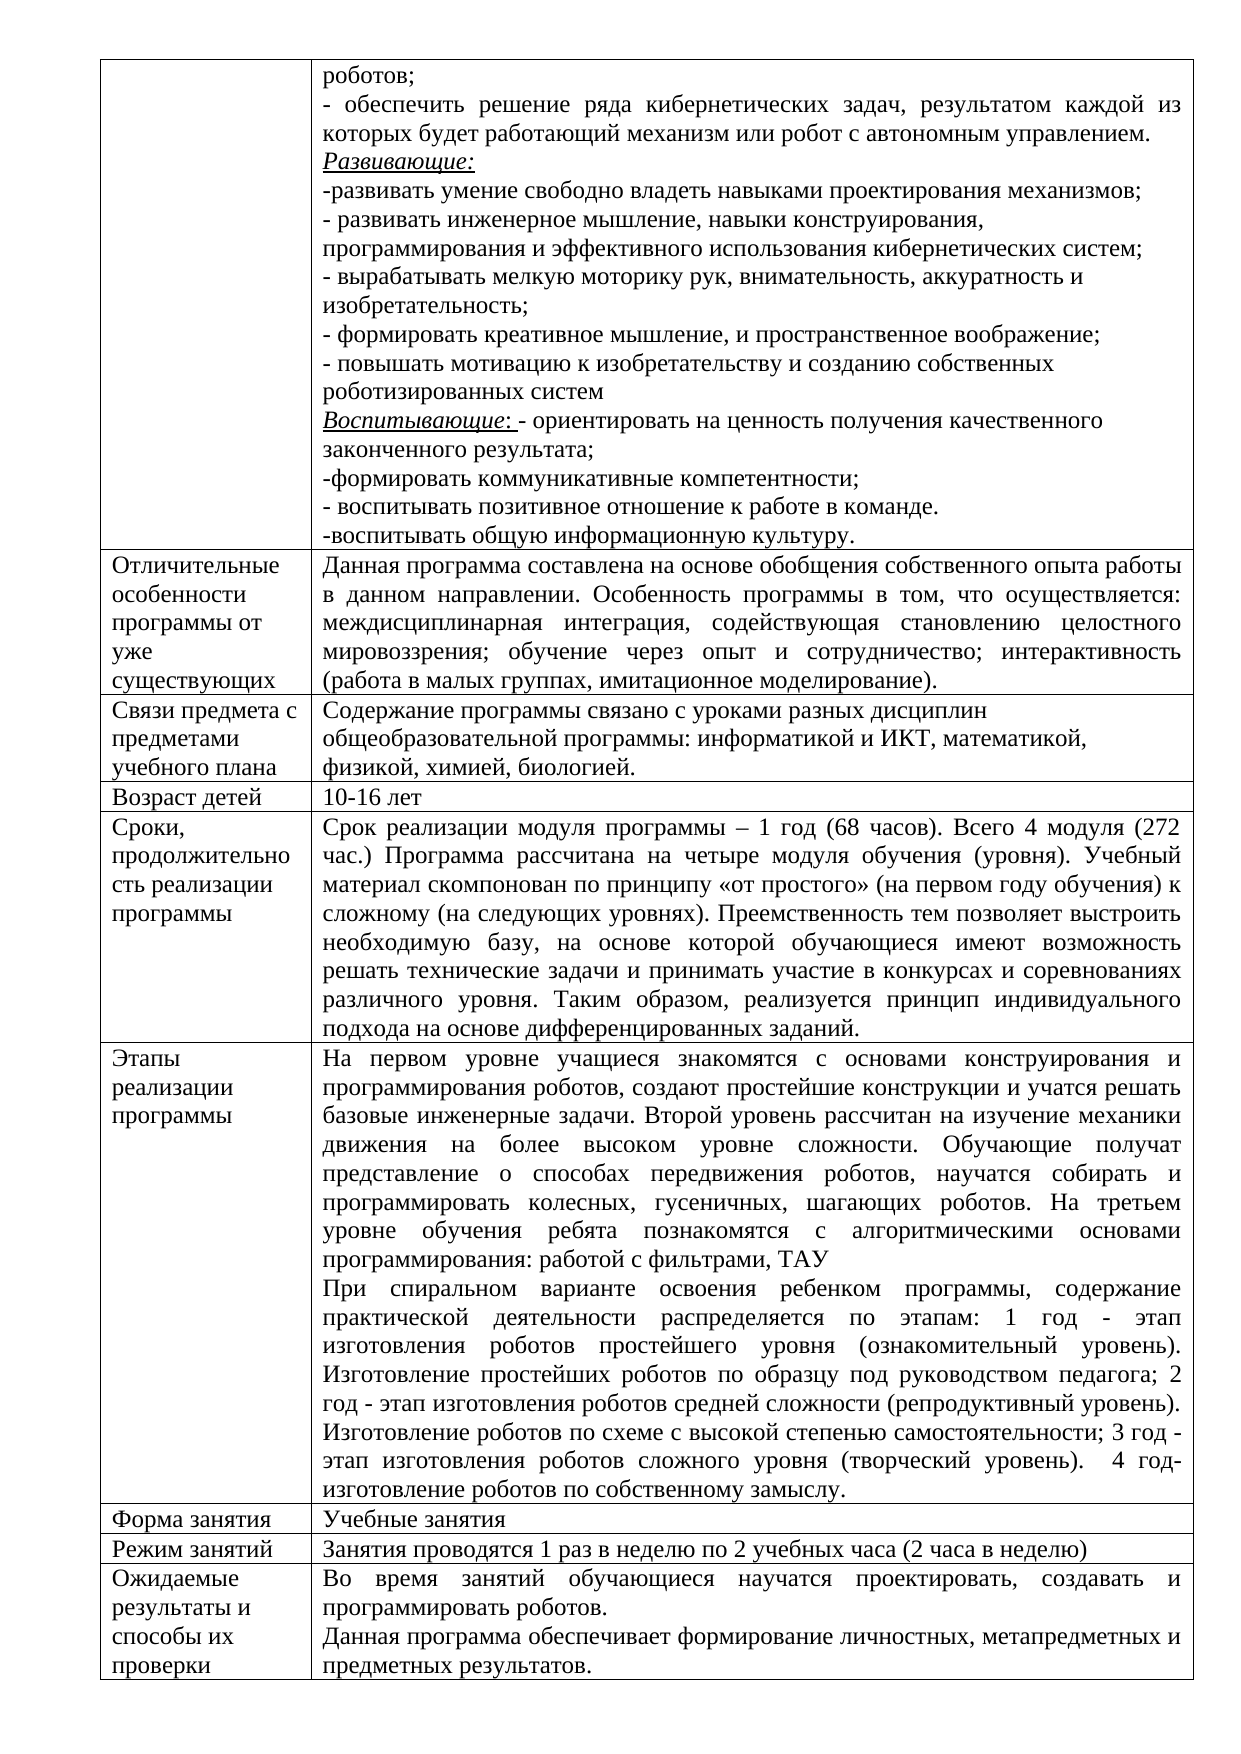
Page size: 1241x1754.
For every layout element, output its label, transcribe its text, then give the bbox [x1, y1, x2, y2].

table_cell Отличительные особенности программы от уже существующих [101, 550, 311, 694]
table_cell Возраст детей [101, 782, 311, 811]
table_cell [101, 1564, 311, 1678]
table_cell Учебные занятия [312, 1504, 1193, 1533]
table_cell Сроки, продолжительность реализации программы [101, 812, 311, 1042]
table_cell Этапы реализации программы [101, 1043, 311, 1503]
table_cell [101, 60, 311, 549]
table_cell Данная программа составлена на основе обобщения собственного опыта работы в данном направлении. Особенность программы в том, что осуществляется: междисциплинарная интеграция, содействующая становлению целостного мировоззрения; обучение через опыт и сотрудничество; интерактивность (работа в малых группах, имитационное моделирование). [312, 550, 1193, 694]
table_cell Занятия проводятся 1 раз в неделю по 2 учебных часа (2 часа в неделю) [312, 1534, 1193, 1562]
table_cell Содержание программы связано с уроками разных дисциплин общеобразовательной программы: информатикой и ИКТ, математикой, физикой, химией, биологией. [312, 695, 1193, 781]
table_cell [312, 60, 1193, 549]
table_cell Срок реализации модуля программы – 1 год (68 часов). Всего 4 модуля (272 час.) Программа рассчитана на четыре модуля обучения (уровня). Учебный материал скомпонован по принципу «от простого» (на первом году обучения) к сложному (на следующих уровнях). Преемственность тем позволяет выстроить необходимую базу, на основе которой обучающиеся имеют возможность решать технические задачи и принимать участие в конкурсах и соревнованиях различного уровня. Таким образом, реализуется принцип индивидуального подхода на основе дифференцированных заданий. [312, 812, 1193, 1042]
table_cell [312, 1564, 1193, 1678]
table_cell На первом уровне учащиеся знакомятся с основами конструирования и программирования роботов, создают простейшие конструкции и учатся решать базовые инженерные задачи. Второй уровень рассчитан на изучение механики движения на более высоком уровне сложности. Обучающие получат представление о способах передвижения роботов, научатся собирать и программировать колесных, гусеничных, шагающих роботов. На третьем уровне обучения ребята познакомятся с алгоритмическими основами программирования: работой с фильтрами, ТАУ При спиральном варианте освоения ребенком программы, содержание практической деятельности распределяется по этапам: 1 год - этап изготовления роботов простейшего уровня (ознакомительный уровень). Изготовление простейших роботов по образцу под руководством педагога; 2 год - этап изготовления роботов средней сложности (репродуктивный уровень). Изготовление роботов по схеме с высокой степенью самостоятельности; 3 год - этап изготовления роботов сложного уровня (творческий уровень). 4 год- изготовление роботов по собственному замыслу. [312, 1043, 1193, 1503]
table_cell Режим занятий [101, 1534, 311, 1562]
table_cell 10-16 лет [312, 782, 1193, 811]
table_cell Форма занятия [101, 1504, 311, 1533]
table_cell Связи предмета с предметами учебного плана [101, 695, 311, 781]
